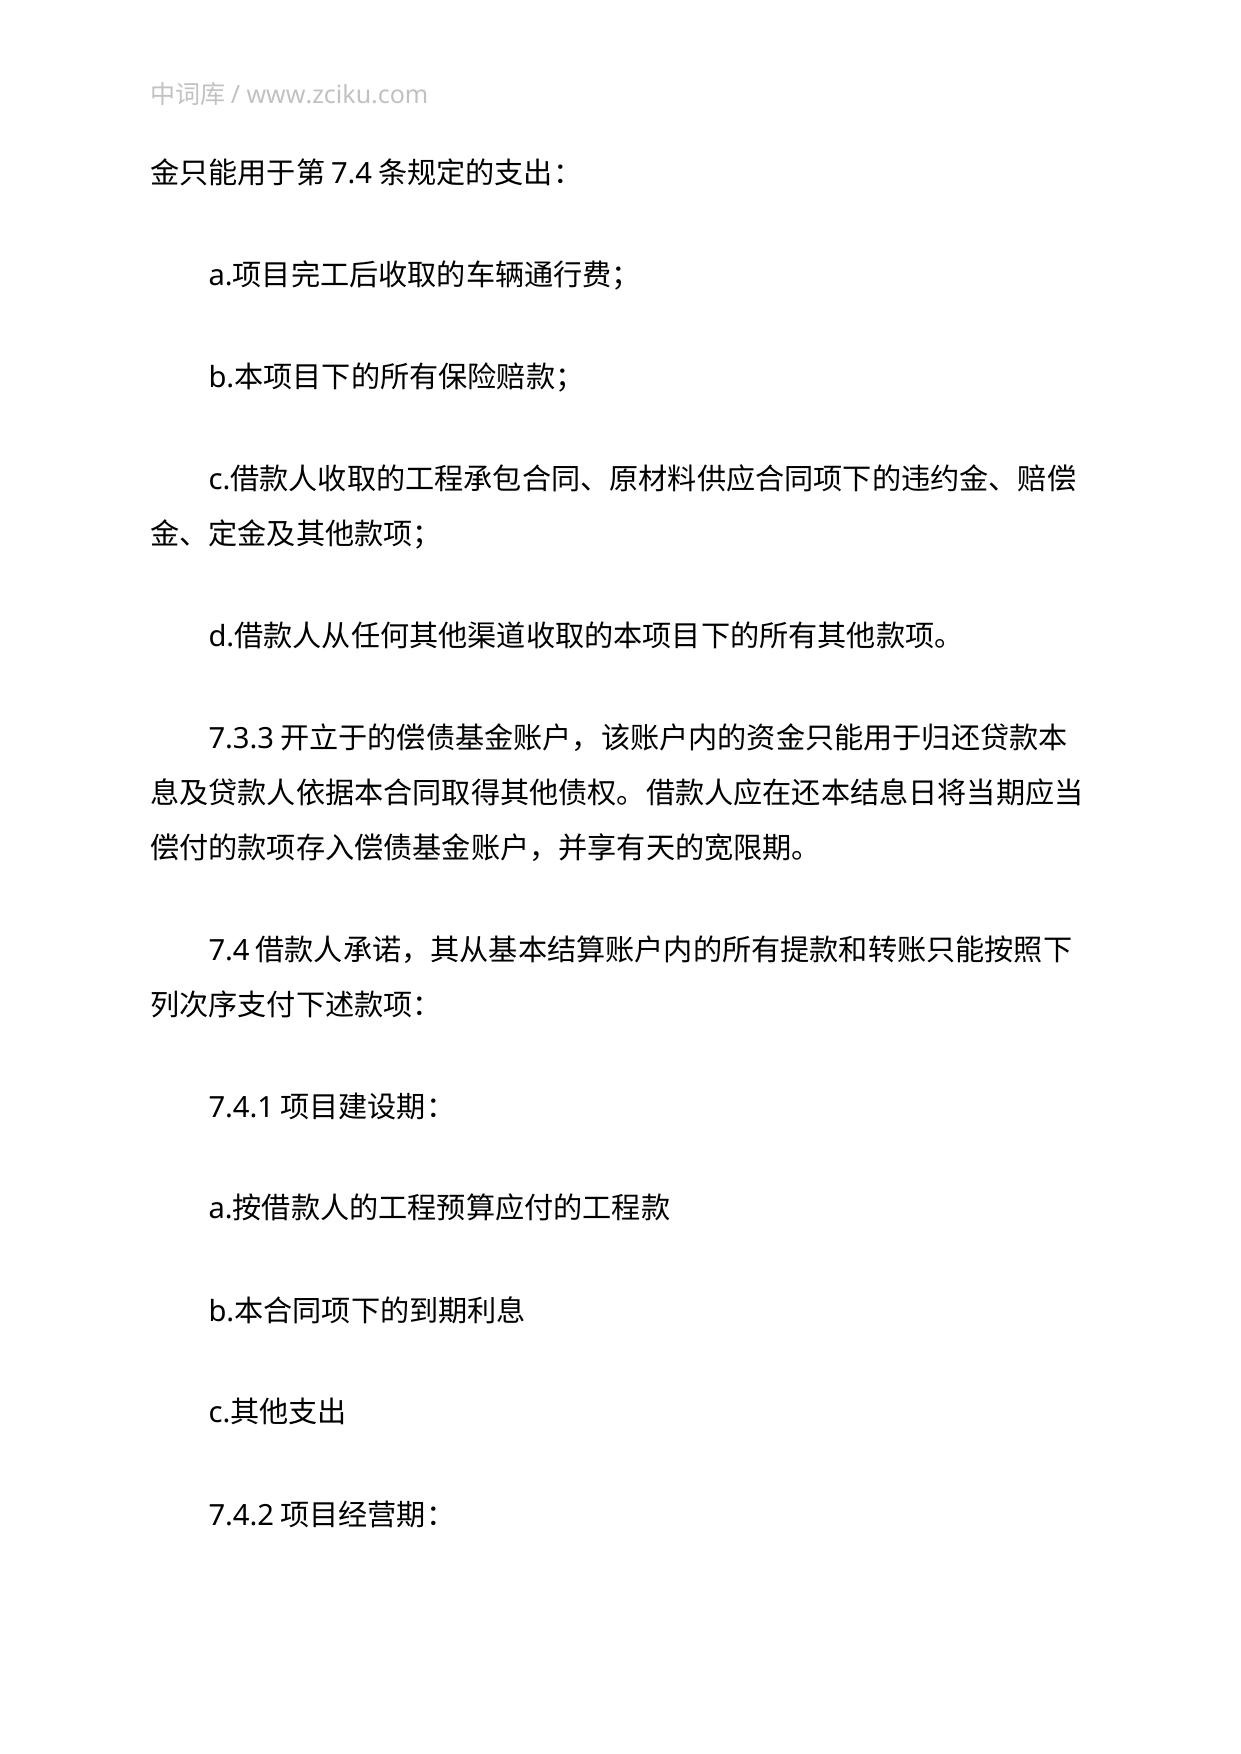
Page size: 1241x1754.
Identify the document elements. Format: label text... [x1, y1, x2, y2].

text d.借款人从任何其他渠道收取的本项目下的所有其他款项。 [150, 613, 1090, 655]
text 7.4.1项目建设期： [150, 1083, 1090, 1126]
text c.借款人收取的工程承包合同、原材料供应合同项下的违约金、赔偿金、定金及其他款项； [150, 456, 1090, 553]
text b.本项目下的所有保险赔款； [150, 354, 1090, 396]
text a.项目完工后收取的车辆通行费； [150, 252, 1090, 294]
text 7.4借款人承诺，其从基本结算账户内的所有提款和转账只能按照下列次序支付下述款项： [150, 926, 1090, 1024]
text 7.4.2项目经营期： [150, 1491, 1090, 1533]
text 7.3.3开立于的偿债基金账户，该账户内的资金只能用于归还贷款本息及贷款人依据本合同取得其他债权。借款人应在还本结息日将当期应当偿付的款项存入偿债基金账户，并享有天的宽限期。 [150, 715, 1090, 867]
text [150, 150, 1090, 192]
text b.本合同项下的到期利息 [150, 1287, 1090, 1329]
text c.其他支出 [150, 1389, 1090, 1431]
text a.按借款人的工程预算应付的工程款 [150, 1185, 1090, 1227]
